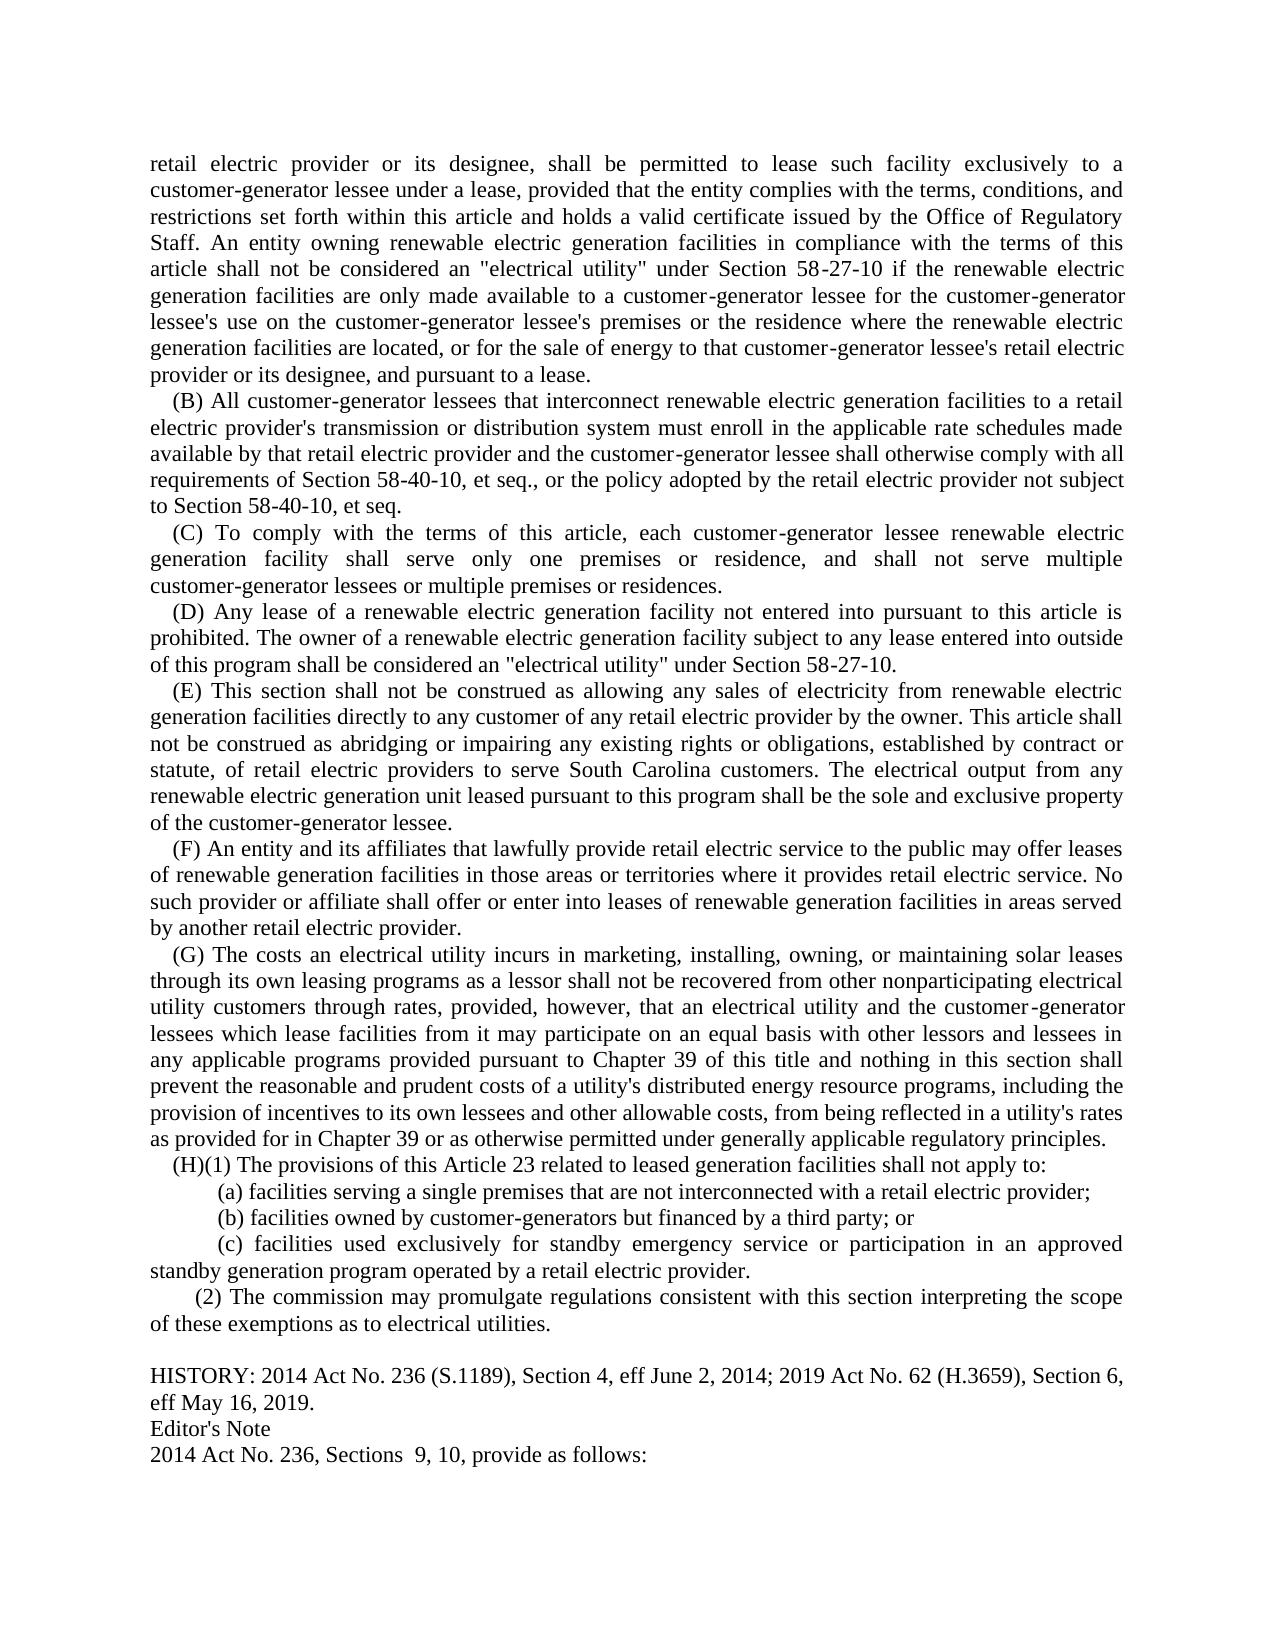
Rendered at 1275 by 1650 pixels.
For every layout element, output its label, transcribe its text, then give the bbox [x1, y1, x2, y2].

text Editor's Note [150, 1415, 1125, 1441]
text (c) facilities used exclusively for standby emergency service or participation in an approved standby generation program operated by a retail electric provider. [150, 1231, 1125, 1283]
text (B) All customer-generator lessees that interconnect renewable electric generation facilities to a retail electric provider's transmission or distribution system must enroll in the applicable rate schedules made available by that retail electric provider and the customer-generator lessee shall otherwise comply with all requirements of Section 58-40-10, et seq., or the policy adopted by the retail electric provider not subject to Section 58-40-10, et seq. [150, 387, 1125, 519]
text (F) An entity and its affiliates that lawfully provide retail electric service to the public may offer leases of renewable generation facilities in those areas or territories where it provides retail electric service. No such provider or affiliate shall offer or enter into leases of renewable generation facilities in areas served by another retail electric provider. [150, 835, 1125, 941]
text (D) Any lease of a renewable electric generation facility not entered into pursuant to this article is prohibited. The owner of a renewable electric generation facility subject to any lease entered into outside of this program shall be considered an "electrical utility" under Section 58-27-10. [150, 598, 1125, 677]
text HISTORY: 2014 Act No. 236 (S.1189), Section 4, eff June 2, 2014; 2019 Act No. 62 (H.3659), Section 6, eff May 16, 2019. [150, 1362, 1125, 1415]
text (H)(1) The provisions of this Article 23 related to leased generation facilities shall not apply to: [150, 1151, 1125, 1178]
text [150, 150, 1125, 387]
text 2014 Act No. 236, Sections 9, 10, provide as follows: [150, 1441, 1125, 1468]
text (2) The commission may promulgate regulations consistent with this section interpreting the scope of these exemptions as to electrical utilities. [150, 1283, 1125, 1336]
text (b) facilities owned by customer-generators but financed by a third party; or [150, 1204, 1125, 1231]
text (E) This section shall not be construed as allowing any sales of electricity from renewable electric generation facilities directly to any customer of any retail electric provider by the owner. This article shall not be construed as abridging or impairing any existing rights or obligations, established by contract or statute, of retail electric providers to serve South Carolina customers. The electrical output from any renewable electric generation unit leased pursuant to this program shall be the sole and exclusive property of the customer-generator lessee. [150, 677, 1125, 835]
text (C) To comply with the terms of this article, each customer-generator lessee renewable electric generation facility shall serve only one premises or residence, and shall not serve multiple customer-generator lessees or multiple premises or residences. [150, 519, 1125, 598]
text (a) facilities serving a single premises that are not interconnected with a retail electric provider; [150, 1178, 1125, 1204]
text (G) The costs an electrical utility incurs in marketing, installing, owning, or maintaining solar leases through its own leasing programs as a lessor shall not be recovered from other nonparticipating electrical utility customers through rates, provided, however, that an electrical utility and the customer-generator lessees which lease facilities from it may participate on an equal basis with other lessors and lessees in any applicable programs provided pursuant to Chapter 39 of this title and nothing in this section shall prevent the reasonable and prudent costs of a utility's distributed energy resource programs, including the provision of incentives to its own lessees and other allowable costs, from being reflected in a utility's rates as provided for in Chapter 39 or as otherwise permitted under generally applicable regulatory principles. [150, 941, 1125, 1151]
